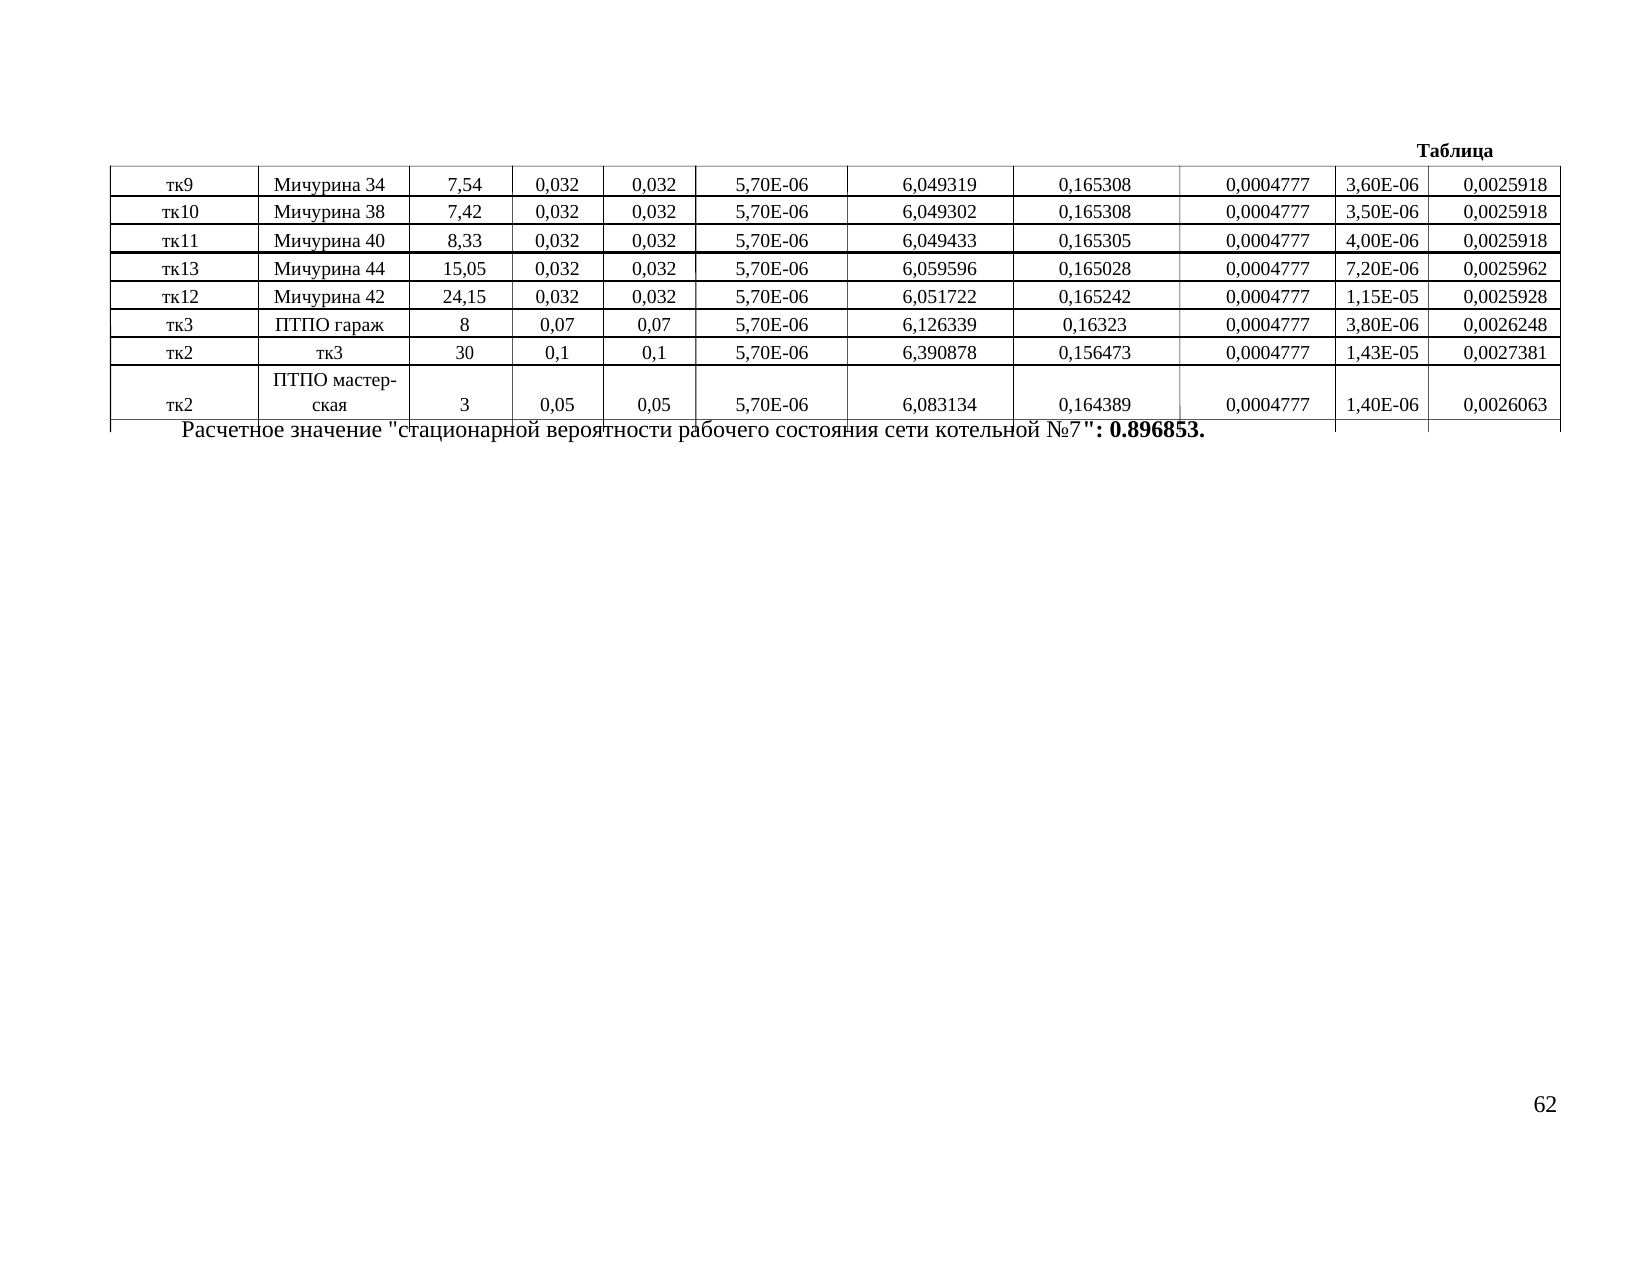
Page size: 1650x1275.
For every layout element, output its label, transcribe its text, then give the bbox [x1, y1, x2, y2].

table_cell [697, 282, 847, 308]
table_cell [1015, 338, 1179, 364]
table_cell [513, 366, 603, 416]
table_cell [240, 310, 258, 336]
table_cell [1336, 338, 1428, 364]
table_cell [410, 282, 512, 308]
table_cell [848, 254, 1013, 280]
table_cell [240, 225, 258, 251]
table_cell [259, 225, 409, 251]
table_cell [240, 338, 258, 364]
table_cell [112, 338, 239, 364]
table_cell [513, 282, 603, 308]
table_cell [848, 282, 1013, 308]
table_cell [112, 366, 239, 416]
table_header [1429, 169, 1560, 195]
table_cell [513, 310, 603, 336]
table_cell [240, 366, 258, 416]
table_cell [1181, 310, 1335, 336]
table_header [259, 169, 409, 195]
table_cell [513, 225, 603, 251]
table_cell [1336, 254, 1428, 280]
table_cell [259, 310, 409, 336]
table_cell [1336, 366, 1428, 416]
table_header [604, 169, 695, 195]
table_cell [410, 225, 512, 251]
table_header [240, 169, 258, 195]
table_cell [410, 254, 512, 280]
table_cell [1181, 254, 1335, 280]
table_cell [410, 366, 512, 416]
text 62 [1533, 1090, 1560, 1117]
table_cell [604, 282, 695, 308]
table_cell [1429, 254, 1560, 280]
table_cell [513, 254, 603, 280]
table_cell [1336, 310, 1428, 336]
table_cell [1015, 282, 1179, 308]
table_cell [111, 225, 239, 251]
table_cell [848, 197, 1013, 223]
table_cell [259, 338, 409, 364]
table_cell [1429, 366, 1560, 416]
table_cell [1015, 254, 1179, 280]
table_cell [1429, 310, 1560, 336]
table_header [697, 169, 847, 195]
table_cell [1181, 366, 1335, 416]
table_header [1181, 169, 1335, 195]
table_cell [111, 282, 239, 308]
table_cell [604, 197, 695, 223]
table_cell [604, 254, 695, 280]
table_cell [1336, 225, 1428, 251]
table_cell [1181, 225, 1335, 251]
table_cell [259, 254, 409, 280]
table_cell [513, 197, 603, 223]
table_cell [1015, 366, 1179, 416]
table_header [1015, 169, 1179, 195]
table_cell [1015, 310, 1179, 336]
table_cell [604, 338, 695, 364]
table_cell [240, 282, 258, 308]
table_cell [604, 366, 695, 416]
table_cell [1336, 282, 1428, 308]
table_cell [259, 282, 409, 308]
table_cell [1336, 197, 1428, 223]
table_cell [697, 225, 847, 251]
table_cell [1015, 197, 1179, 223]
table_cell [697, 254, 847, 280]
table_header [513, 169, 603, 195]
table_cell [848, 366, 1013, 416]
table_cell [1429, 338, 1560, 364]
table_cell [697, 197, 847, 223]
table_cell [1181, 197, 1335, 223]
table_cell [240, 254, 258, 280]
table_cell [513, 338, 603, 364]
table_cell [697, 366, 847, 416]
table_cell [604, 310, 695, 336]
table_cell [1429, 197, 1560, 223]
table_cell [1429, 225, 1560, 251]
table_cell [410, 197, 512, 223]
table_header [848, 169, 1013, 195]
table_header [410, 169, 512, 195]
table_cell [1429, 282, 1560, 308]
text Таблица [1417, 139, 1560, 161]
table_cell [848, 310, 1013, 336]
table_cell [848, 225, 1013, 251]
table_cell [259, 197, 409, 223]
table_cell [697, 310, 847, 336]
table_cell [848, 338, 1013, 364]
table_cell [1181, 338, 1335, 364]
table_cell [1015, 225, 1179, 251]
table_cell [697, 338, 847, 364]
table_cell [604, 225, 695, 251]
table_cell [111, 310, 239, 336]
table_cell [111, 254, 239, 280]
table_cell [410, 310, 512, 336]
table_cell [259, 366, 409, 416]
text Расчетное значение "стационарной вероятности рабочего состояния сети котельной №7": 0.896853. [181, 420, 1560, 443]
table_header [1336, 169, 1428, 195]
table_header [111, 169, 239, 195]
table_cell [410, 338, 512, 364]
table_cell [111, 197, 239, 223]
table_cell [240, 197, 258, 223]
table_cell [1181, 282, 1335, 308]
